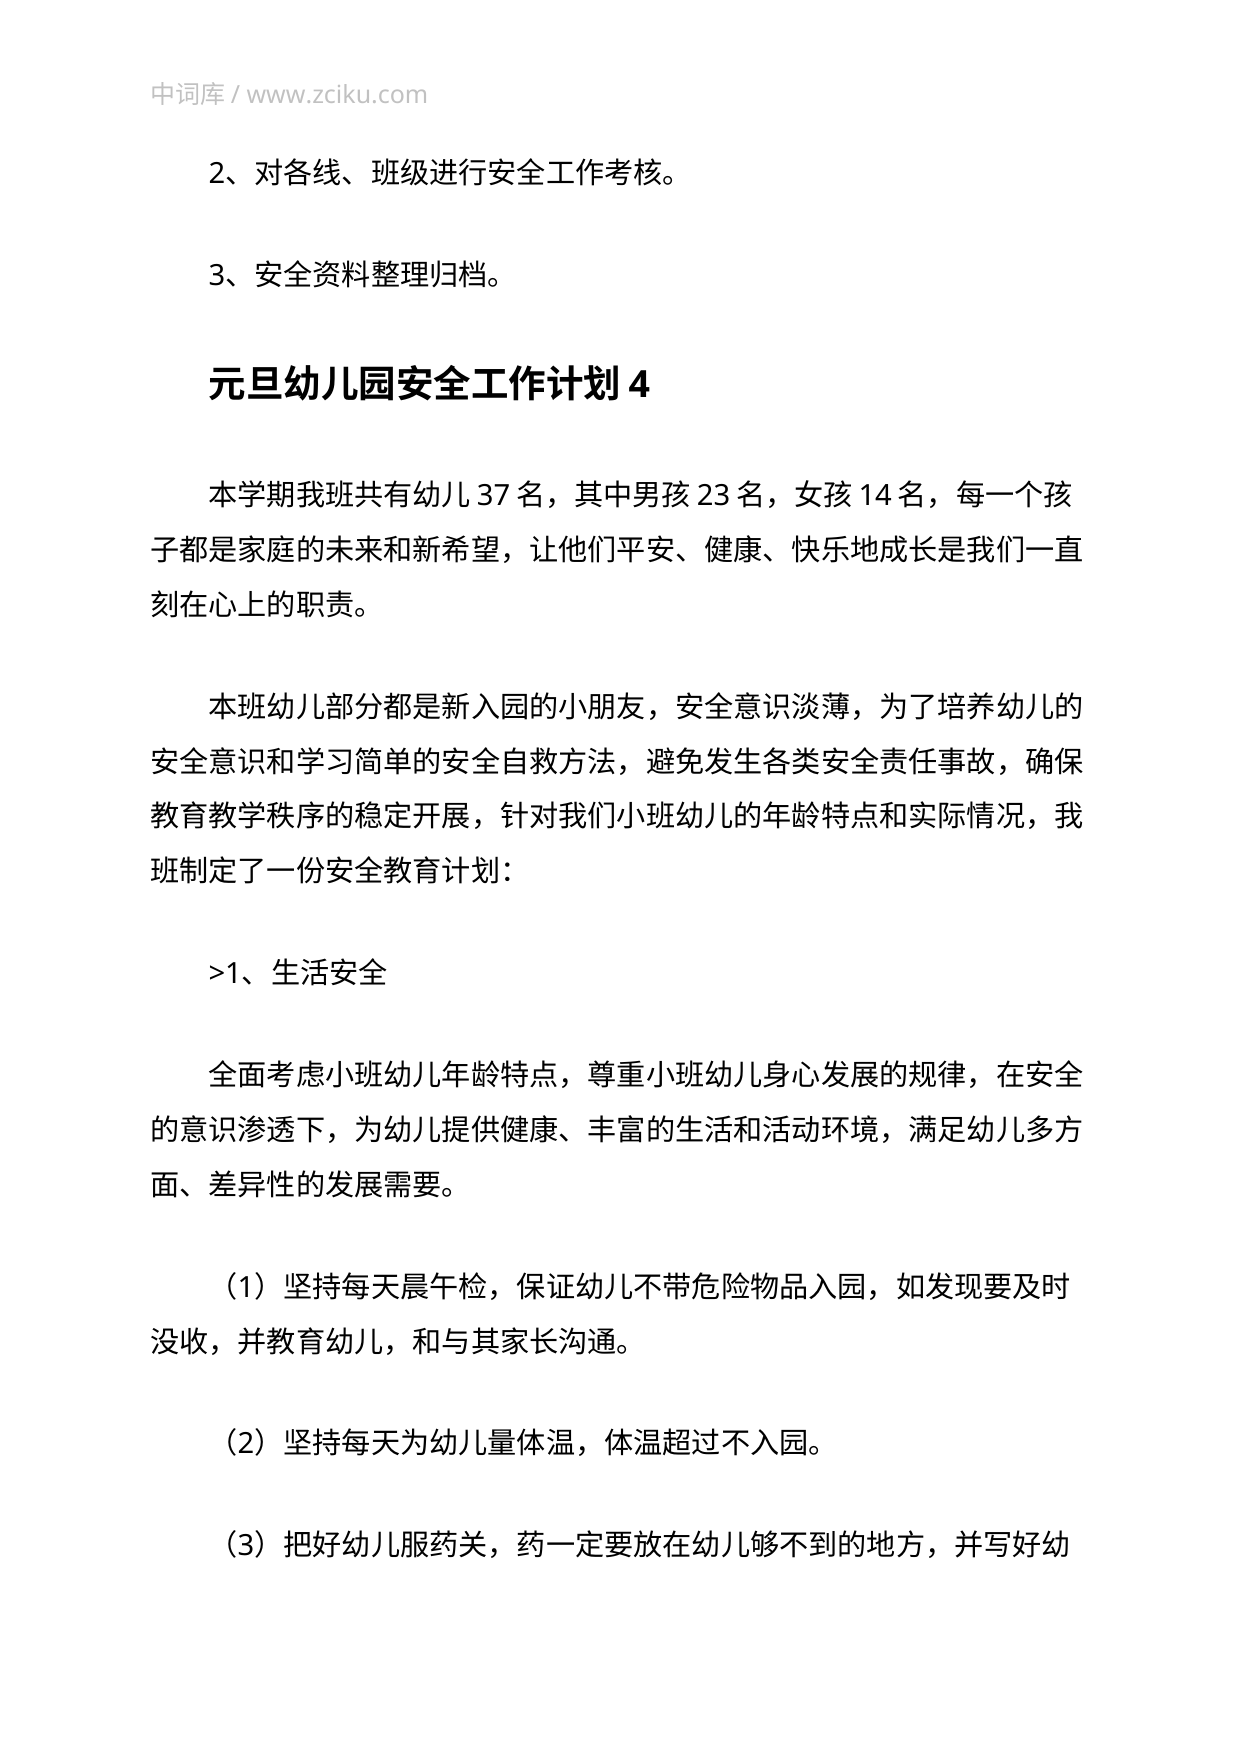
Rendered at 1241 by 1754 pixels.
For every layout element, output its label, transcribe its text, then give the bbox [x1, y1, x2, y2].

text （1）坚持每天晨午检，保证幼儿不带危险物品入园，如发现要及时没收，并教育幼儿，和与其家长沟通。 [150, 1263, 1090, 1361]
text （2）坚持每天为幼儿量体温，体温超过不入园。 [150, 1420, 1090, 1462]
text 全面考虑小班幼儿年龄特点，尊重小班幼儿身心发展的规律，在安全的意识渗透下，为幼儿提供健康、丰富的生活和活动环境，满足幼儿多方面、差异性的发展需要。 [150, 1052, 1090, 1204]
text 2、对各线、班级进行安全工作考核。 [150, 150, 1090, 192]
text 元旦幼儿园安全工作计划4 [150, 354, 1090, 408]
text >1、生活安全 [150, 950, 1090, 992]
text 本班幼儿部分都是新入园的小朋友，安全意识淡薄，为了培养幼儿的安全意识和学习简单的安全自救方法，避免发生各类安全责任事故，确保教育教学秩序的稳定开展，针对我们小班幼儿的年龄特点和实际情况，我班制定了一份安全教育计划： [150, 683, 1090, 890]
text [150, 1522, 1090, 1564]
text 3、安全资料整理归档。 [150, 252, 1090, 294]
text 本学期我班共有幼儿37名，其中男孩23名，女孩14名，每一个孩子都是家庭的未来和新希望，让他们平安、健康、快乐地成长是我们一直刻在心上的职责。 [150, 472, 1090, 624]
